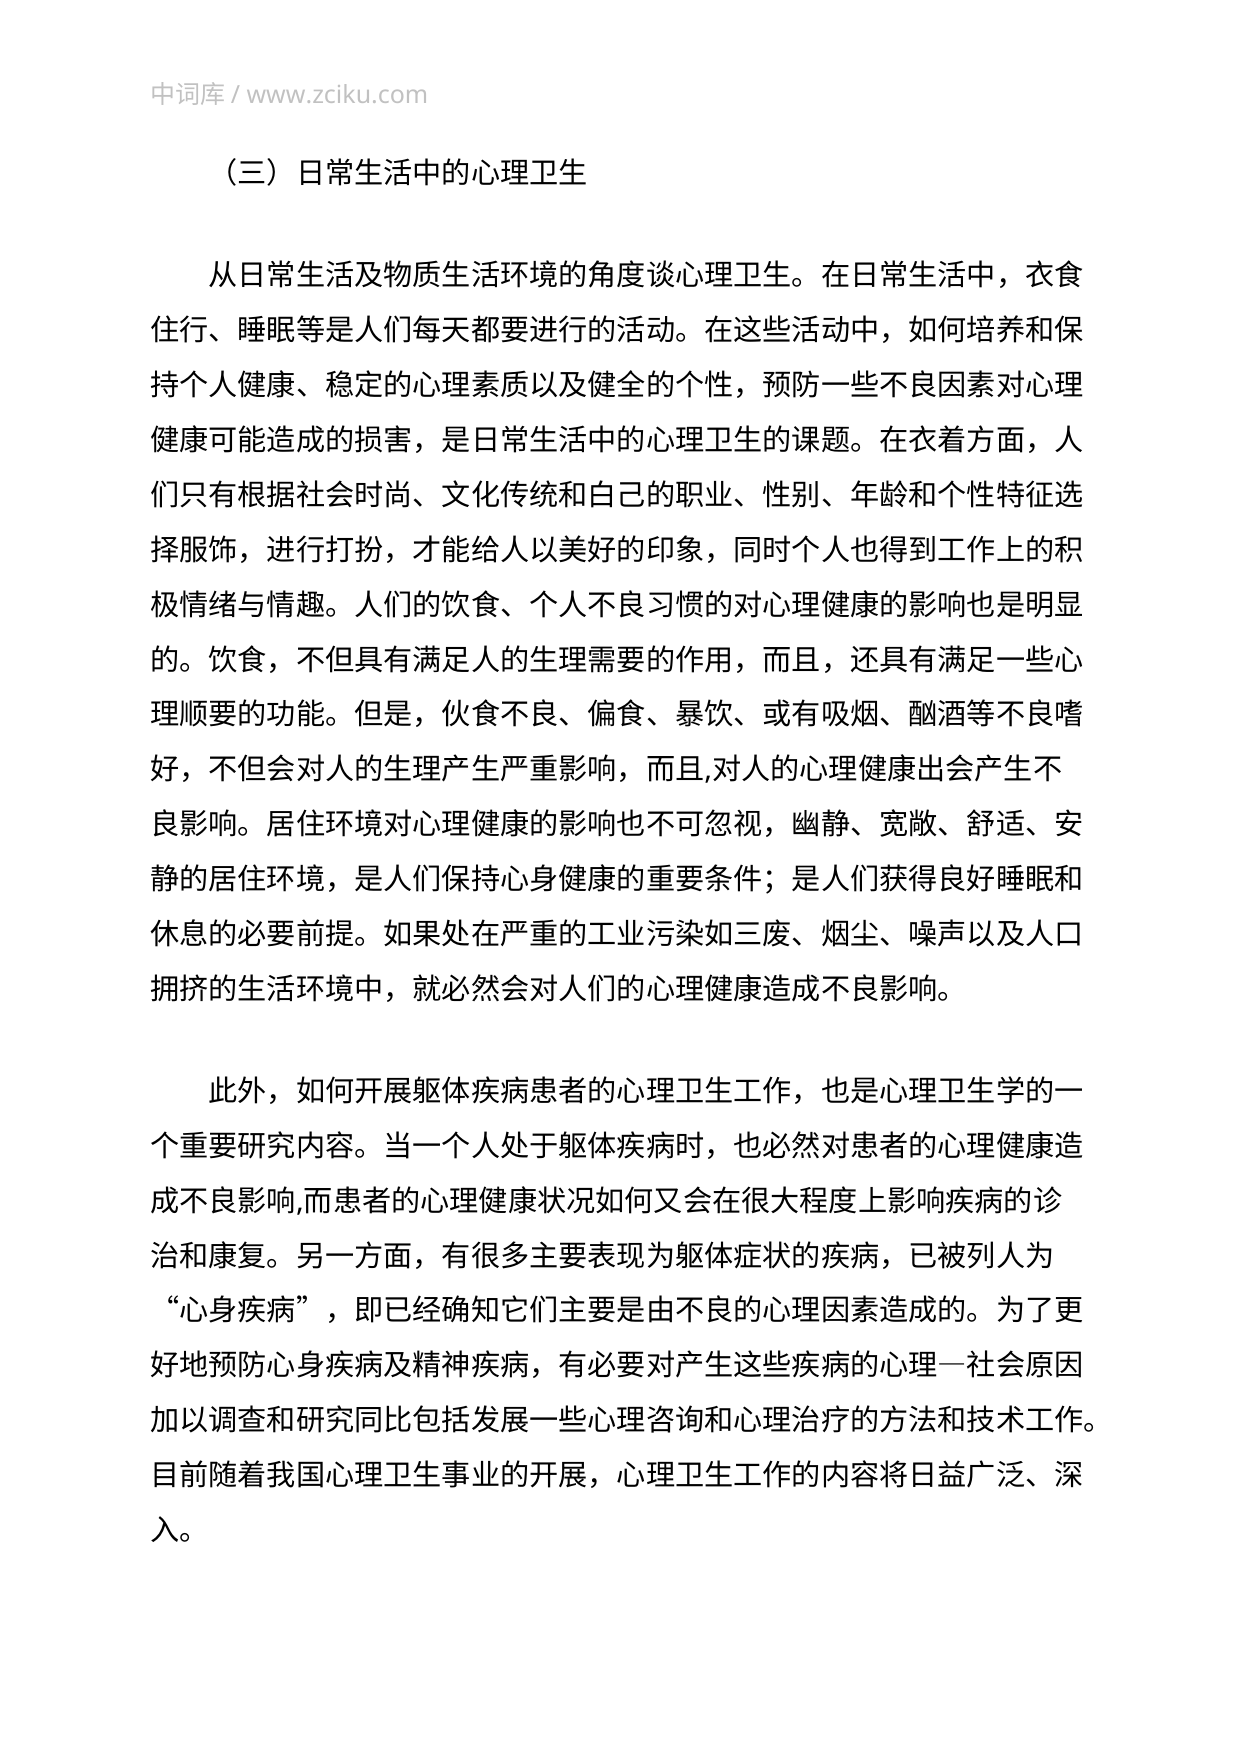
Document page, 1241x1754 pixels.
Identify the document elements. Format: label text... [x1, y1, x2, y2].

text （三）日常生活中的心理卫生 [150, 150, 1090, 192]
text 此外，如何开展躯体疾病患者的心理卫生工作，也是心理卫生学的一个重要研究内容。当一个人处于躯体疾病时，也必然对患者的心理健康造成不良影响,而患者的心理健康状况如何又会在很大程度上影响疾病的诊治和康复。另一方面，有很多主要表现为躯体症状的疾病，已被列人为“心身疾病”，即已经确知它们主要是由不良的心理因素造成的。为了更好地预防心身疾病及精神疾病，有必要对产生这些疾病的心理—社会原因加以调查和研究同比包括发展一些心理咨询和心理治疗的方法和技术工作。目前随着我国心理卫生事业的开展，心理卫生工作的内容将日益广泛、深入。 [150, 1067, 1090, 1549]
text 从日常生活及物质生活环境的角度谈心理卫生。在日常生活中，衣食住行、睡眠等是人们每天都要进行的活动。在这些活动中，如何培养和保持个人健康、稳定的心理素质以及健全的个性，预防一些不良因素对心理健康可能造成的损害，是日常生活中的心理卫生的课题。在衣着方面，人们只有根据社会时尚、文化传统和白己的职业、性别、年龄和个性特征选择服饰，进行打扮，才能给人以美好的印象，同时个人也得到工作上的积极情绪与情趣。人们的饮食、个人不良习惯的对心理健康的影响也是明显的。饮食，不但具有满足人的生理需要的作用，而且，还具有满足一些心理顺要的功能。但是，伙食不良、偏食、暴饮、或有吸烟、酗酒等不良嗜好，不但会对人的生理产生严重影响，而且,对人的心理健康出会产生不良影响。居住环境对心理健康的影响也不可忽视，幽静、宽敞、舒适、安静的居住环境，是人们保持心身健康的重要条件；是人们获得良好睡眠和休息的必要前提。如果处在严重的工业污染如三废、烟尘、噪声以及人口拥挤的生活环境中，就必然会对人们的心理健康造成不良影响。 [150, 252, 1090, 1008]
